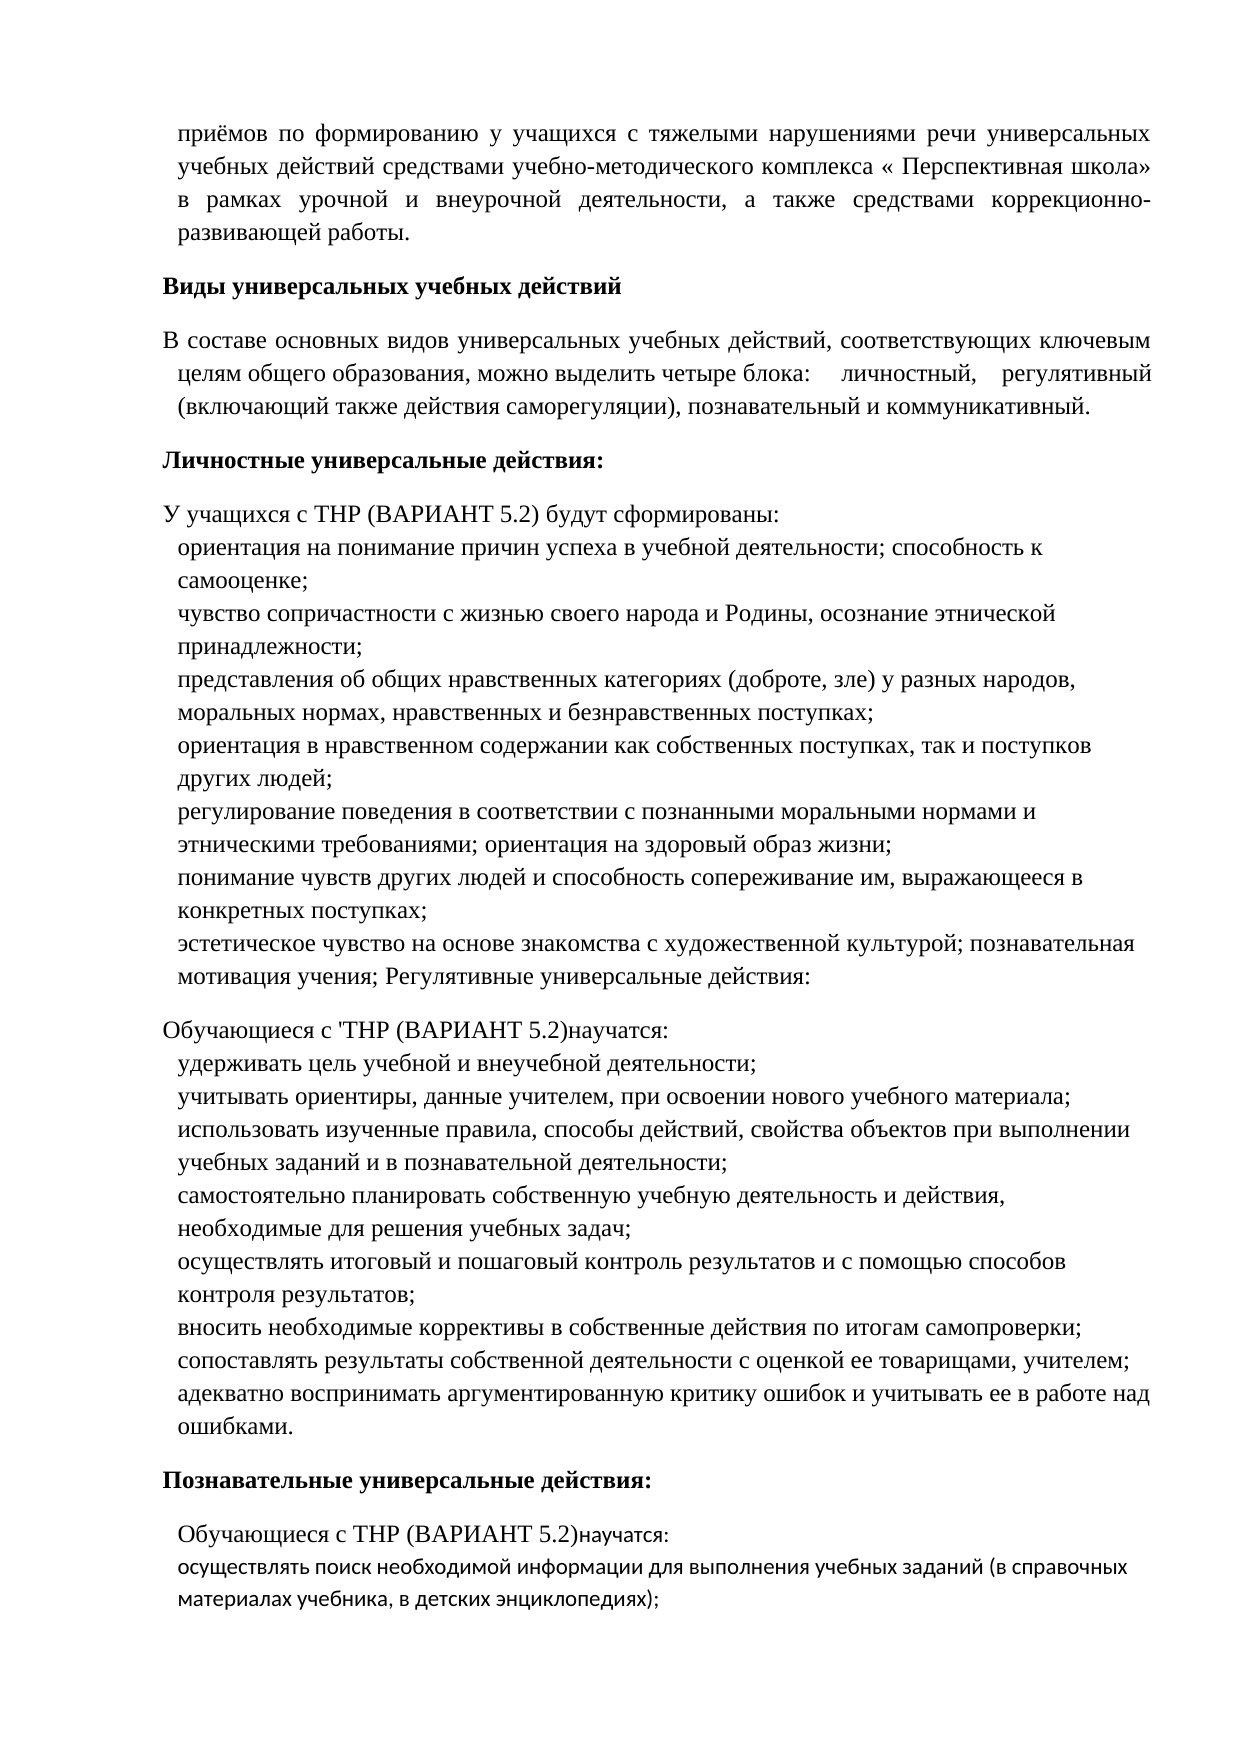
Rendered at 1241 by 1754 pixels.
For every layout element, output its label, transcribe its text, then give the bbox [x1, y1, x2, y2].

text Познавательные универсальные действия: [162, 1465, 1152, 1494]
text Виды универсальных учебных действий [162, 271, 1152, 300]
text В составе основных видов универсальных учебных действий, соответствующих ключевым целям общего образования, можно выделить четыре блока: личностный, регулятивный (включающий также действия саморегуляции), познавательный и коммуникативный. [162, 325, 1152, 420]
text У учащихся с ТНР (ВАРИАНТ 5.2) будут сформированы: ориентация на понимание причин успеха в учебной деятельности; способность к самооценке; чувство сопричастности с жизнью своего народа и Родины, осознание этнической принадлежности; представления об общих нравственных категориях (доброте, зле) у разных народов, моральных нормах, нравственных и безнравственных поступках; ориентация в нравственном содержании как собственных поступках, так и поступков других людей; регулирование поведения в соответствии с познанными моральными нормами и этническими требованиями; ориентация на здоровый образ жизни; понимание чувств других людей и способность сопереживание им, выражающееся в конкретных поступках; эстетическое чувство на основе знакомства с художественной культурой; познавательная мотивация учения; Регулятивные универсальные действия: [162, 499, 1152, 990]
text Обучающиеся с 'ТНР (ВАРИАНТ 5.2)научатся: удерживать цель учебной и внеучебной деятельности; учитывать ориентиры, данные учителем, при освоении нового учебного материала; использовать изученные правила, способы действий, свойства объектов при выполнении учебных заданий и в познавательной деятельности; самостоятельно планировать собственную учебную деятельность и действия, необходимые для решения учебных задач; осуществлять итоговый и пошаговый контроль результатов и с помощью способов контроля результатов; вносить необходимые коррективы в собственные действия по итогам самопроверки; сопоставлять результаты собственной деятельности с оценкой ее товарищами, учителем; адекватно воспринимать аргументированную критику ошибок и учитывать ее в работе над ошибками. [162, 1015, 1152, 1440]
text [177, 1519, 1152, 1612]
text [162, 118, 1152, 246]
text Личностные универсальные действия: [162, 445, 1152, 473]
